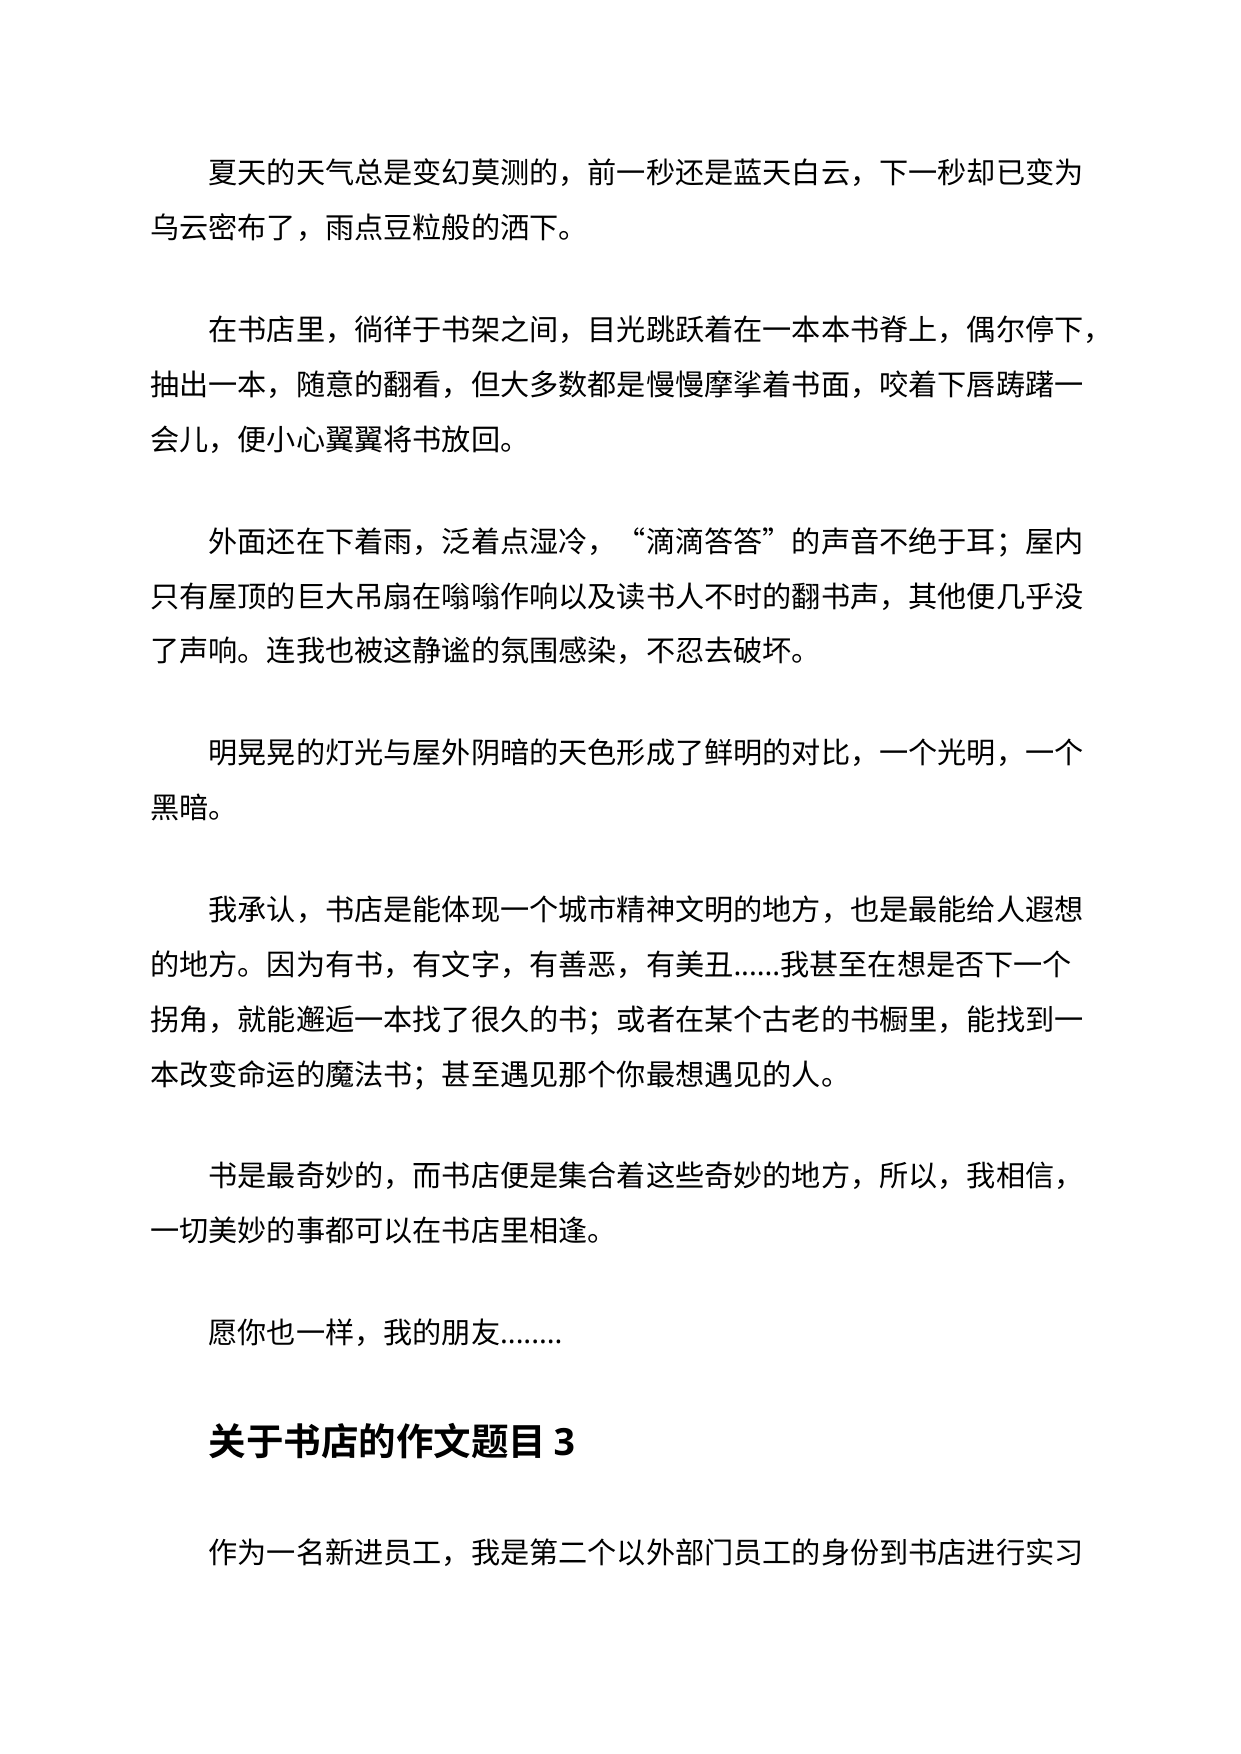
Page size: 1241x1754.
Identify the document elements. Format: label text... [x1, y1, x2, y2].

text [150, 1529, 1090, 1572]
text 书是最奇妙的，而书店便是集合着这些奇妙的地方，所以，我相信，一切美妙的事都可以在书店里相逢。 [150, 1153, 1090, 1250]
text 夏天的天气总是变幻莫测的，前一秒还是蓝天白云，下一秒却已变为乌云密布了，雨点豆粒般的洒下。 [150, 150, 1090, 247]
text 愿你也一样，我的朋友........ [150, 1310, 1090, 1352]
text 在书店里，徜徉于书架之间，目光跳跃着在一本本书脊上，偶尔停下，抽出一本，随意的翻看，但大多数都是慢慢摩挲着书面，咬着下唇踌躇一会儿，便小心翼翼将书放回。 [150, 307, 1090, 459]
text 外面还在下着雨，泛着点湿冷，“滴滴答答”的声音不绝于耳；屋内只有屋顶的巨大吊扇在嗡嗡作响以及读书人不时的翻书声，其他便几乎没了声响。连我也被这静谧的氛围感染，不忍去破坏。 [150, 518, 1090, 670]
text 我承认，书店是能体现一个城市精神文明的地方，也是最能给人遐想的地方。因为有书，有文字，有善恶，有美丑......我甚至在想是否下一个拐角，就能邂逅一本找了很久的书；或者在某个古老的书橱里，能找到一本改变命运的魔法书；甚至遇见那个你最想遇见的人。 [150, 886, 1090, 1093]
text 明晃晃的灯光与屋外阴暗的天色形成了鲜明的对比，一个光明，一个黑暗。 [150, 730, 1090, 827]
text 关于书店的作文题目3 [150, 1412, 1090, 1466]
